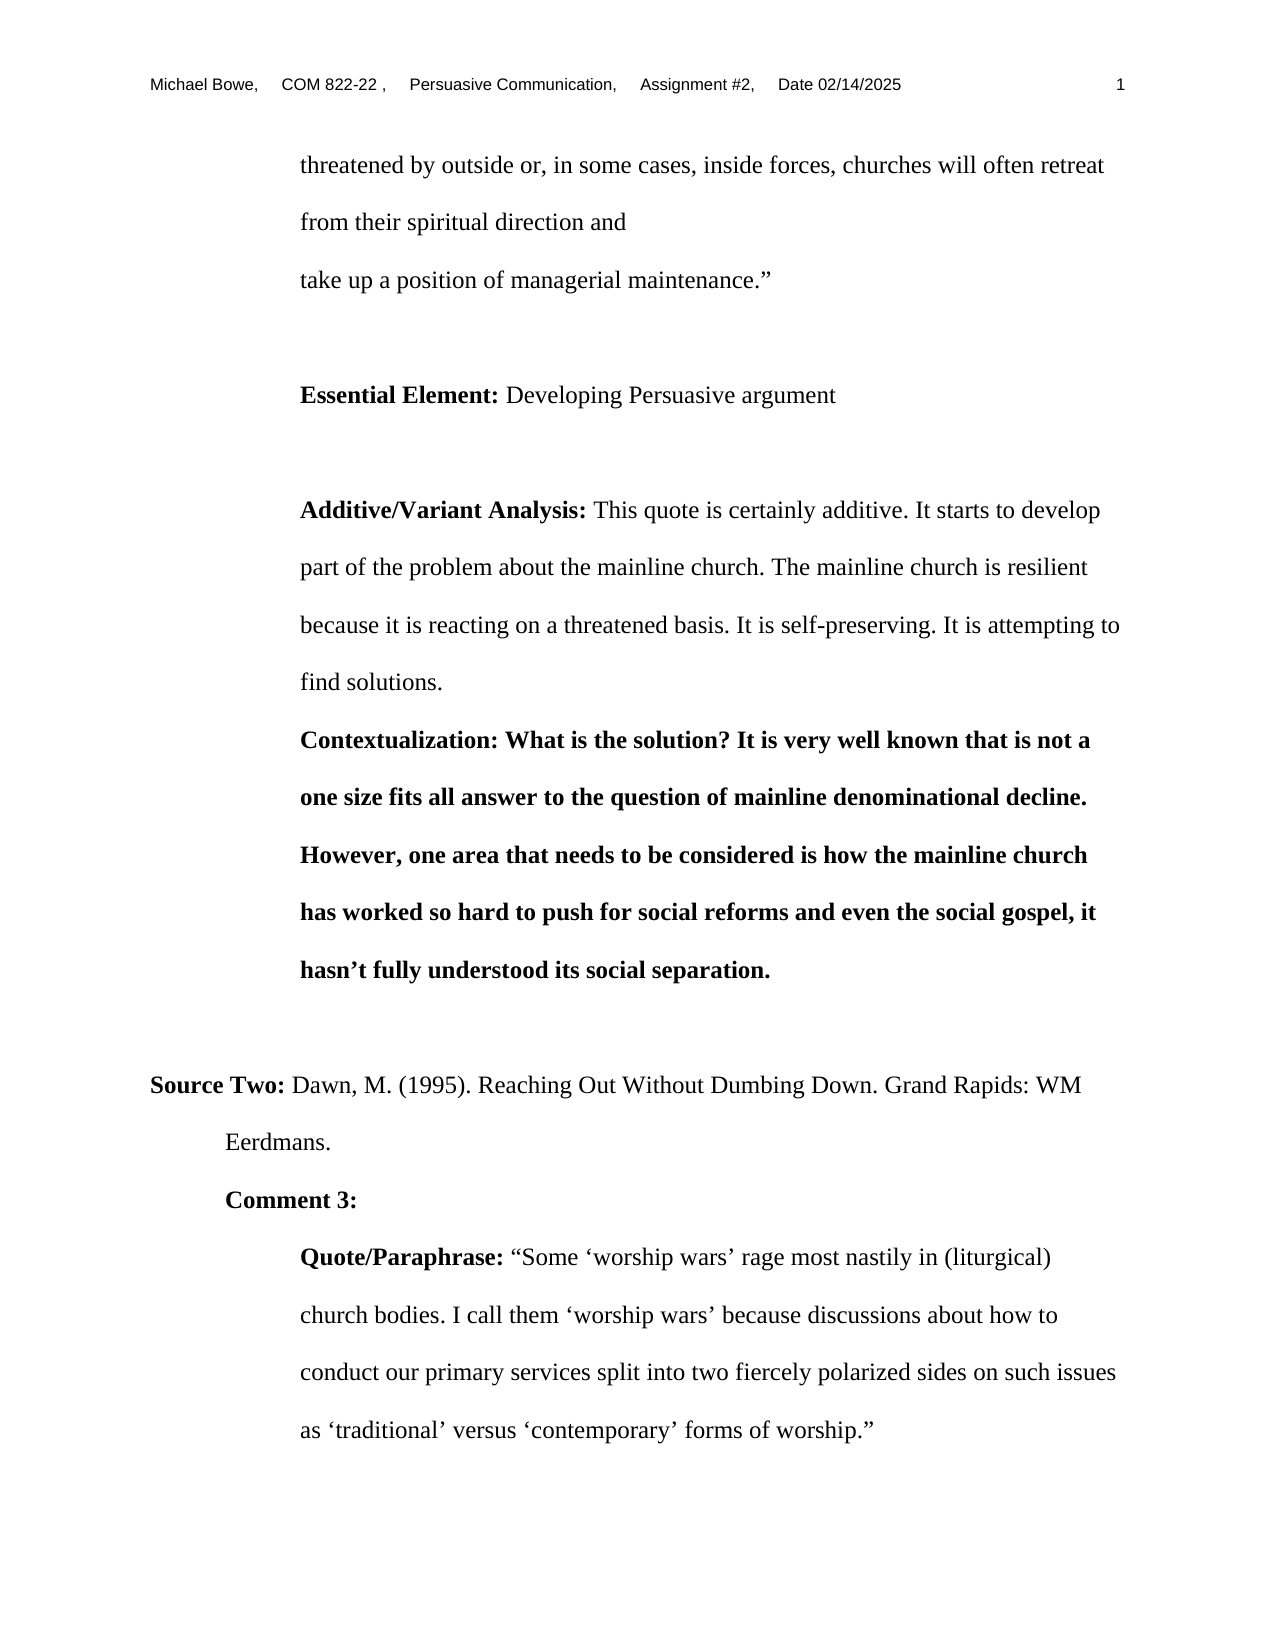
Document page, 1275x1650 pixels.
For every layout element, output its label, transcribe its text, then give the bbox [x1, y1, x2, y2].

text Essential Element: Developing Persuasive argument [300, 380, 1125, 409]
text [300, 150, 1125, 236]
text Source Two: Dawn, M. (1995). Reaching Out Without Dumbing Down. Grand Rapids: WM Eerdmans. [150, 1070, 1125, 1156]
text Contextualization: What is the solution? It is very well known that is not a one size fits all answer to the question of mainline denominational decline. However, one area that needs to be considered is how the mainline church has worked so hard to push for social reforms and even the social gospel, it hasn’t fully understood its social separation. [300, 725, 1125, 984]
text Quote/Paraphrase: “Some ‘worship wars’ rage most nastily in (liturgical) church bodies. I call them ‘worship wars’ because discussions about how to conduct our primary services split into two fiercely polarized sides on such issues as ‘traditional’ versus ‘contemporary’ forms of worship.” [300, 1242, 1125, 1444]
text Additive/Variant Analysis: This quote is certainly additive. It starts to develop part of the problem about the mainline church. The mainline church is resilient because it is reacting on a threatened basis. It is self-preserving. It is attempting to find solutions. [300, 495, 1125, 696]
text Comment 3: [225, 1185, 1125, 1214]
text take up a position of managerial maintenance.” [300, 265, 1125, 294]
